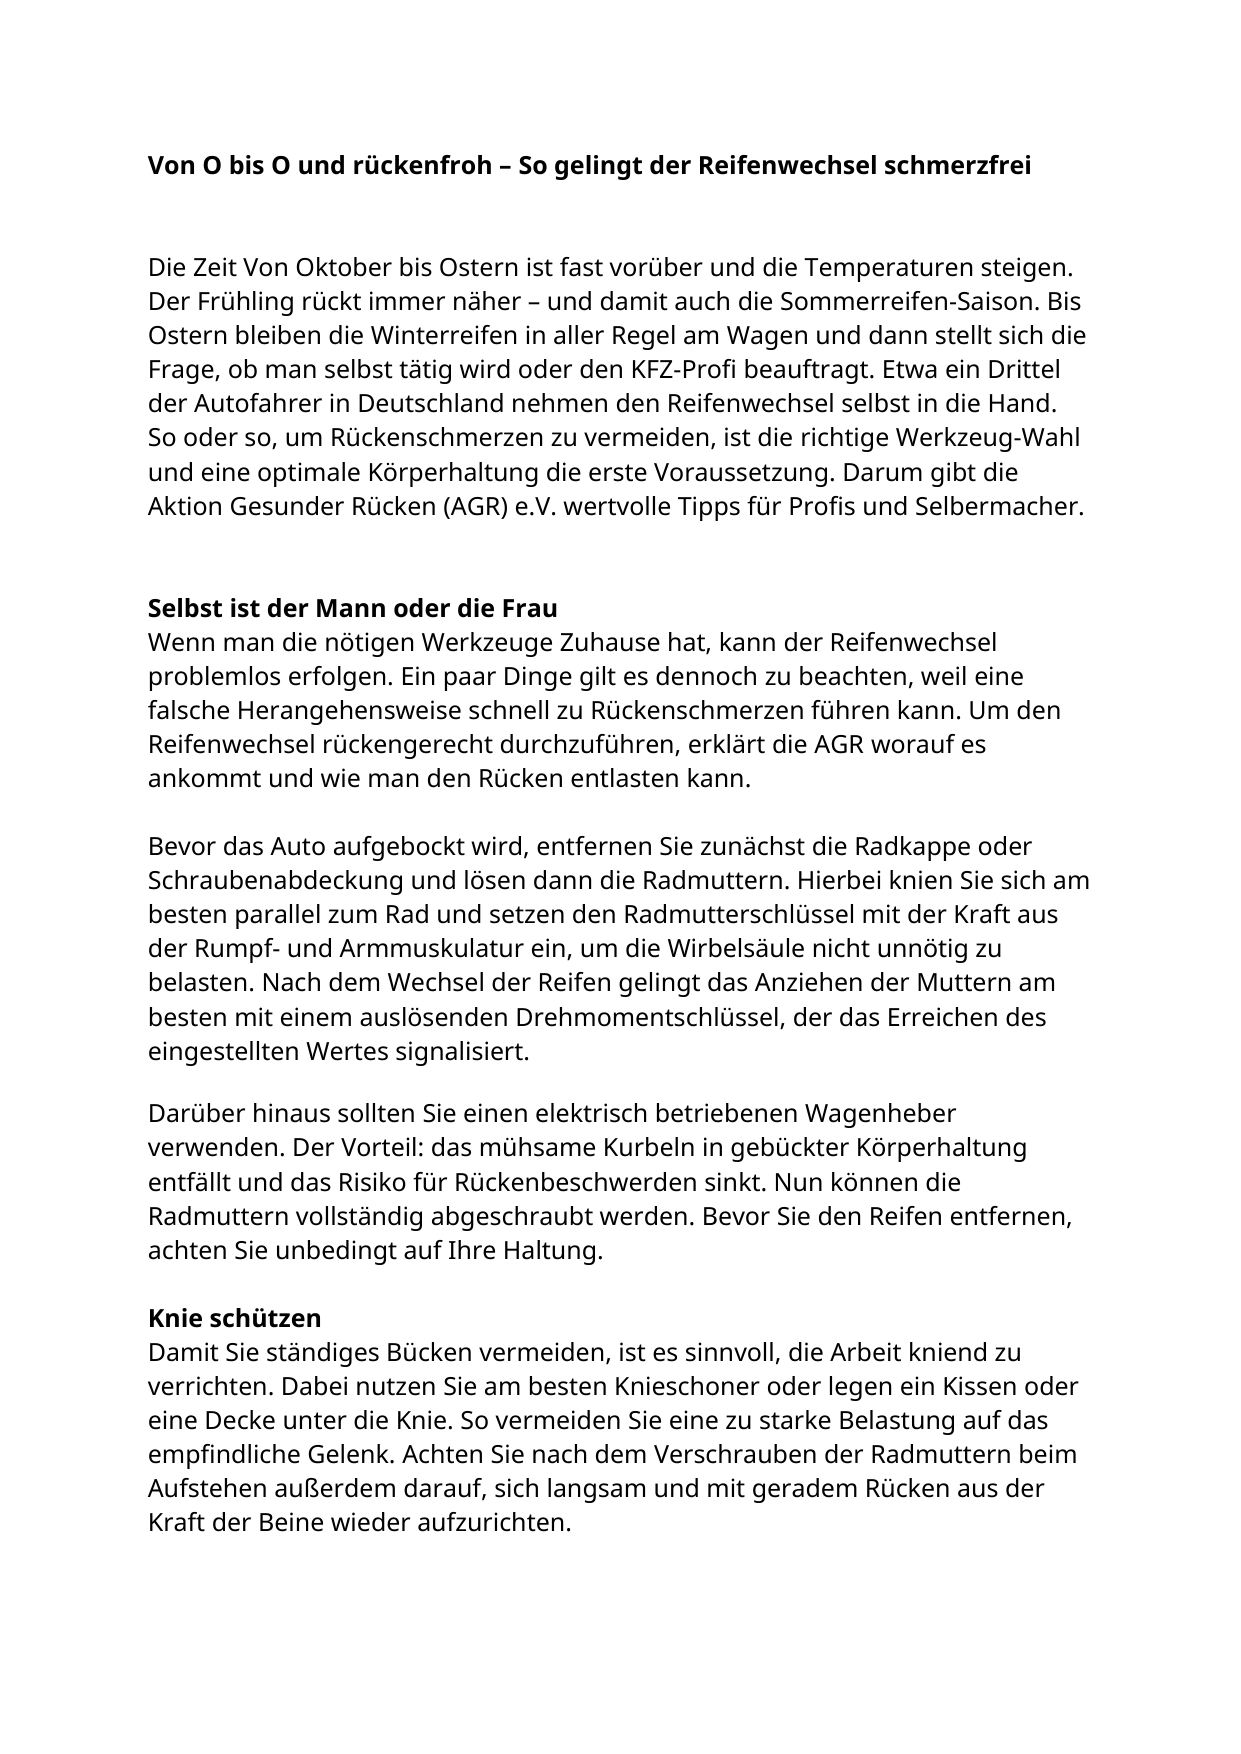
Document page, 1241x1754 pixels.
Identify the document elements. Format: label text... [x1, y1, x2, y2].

text Von O bis O und rückenfroh – So gelingt der Reifenwechsel schmerzfrei [148, 148, 1093, 182]
text Damit Sie ständiges Bücken vermeiden, ist es sinnvoll, die Arbeit kniend zu verrichten. Dabei nutzen Sie am besten Knieschoner oder legen ein Kissen oder eine Decke unter die Knie. So vermeiden Sie eine zu starke Belastung auf das empfindliche Gelenk. Achten Sie nach dem Verschrauben der Radmuttern beim Aufstehen außerdem darauf, sich langsam und mit geradem Rücken aus der Kraft der Beine wieder aufzurichten. [148, 1334, 1093, 1539]
text Bevor das Auto aufgebockt wird, entfernen Sie zunächst die Radkappe oder Schraubenabdeckung und lösen dann die Radmuttern. Hierbei knien Sie sich am besten parallel zum Rad und setzen den Radmutterschlüssel mit der Kraft aus der Rumpf- und Armmuskulatur ein, um die Wirbelsäule nicht unnötig zu belasten. Nach dem Wechsel der Reifen gelingt das Anziehen der Muttern am besten mit einem auslösenden Drehmomentschlüssel, der das Erreichen des eingestellten Wertes signalisiert. [148, 829, 1093, 1067]
text Knie schützen [148, 1300, 1093, 1334]
text Wenn man die nötigen Werkzeuge Zuhause hat, kann der Reifenwechsel problemlos erfolgen. Ein paar Dinge gilt es dennoch zu beachten, weil eine falsche Herangehensweise schnell zu Rückenschmerzen führen kann. Um den Reifenwechsel rückengerecht durchzuführen, erklärt die AGR worauf es ankommt und wie man den Rücken entlasten kann. [148, 624, 1093, 795]
text Selbst ist der Mann oder die Frau [148, 590, 1093, 624]
text Die Zeit Von Oktober bis Ostern ist fast vorüber und die Temperaturen steigen. Der Frühling rückt immer näher – und damit auch die Sommerreifen-Saison. Bis Ostern bleiben die Winterreifen in aller Regel am Wagen und dann stellt sich die Frage, ob man selbst tätig wird oder den KFZ-Profi beauftragt. Etwa ein Drittel der Autofahrer in Deutschland nehmen den Reifenwechsel selbst in die Hand. So oder so, um Rückenschmerzen zu vermeiden, ist die richtige Werkzeug-Wahl und eine optimale Körperhaltung die erste Voraussetzung. Darum gibt die Aktion Gesunder Rücken (AGR) e.V. wertvolle Tipps für Profis und Selbermacher. [148, 250, 1093, 522]
text Darüber hinaus sollten Sie einen elektrisch betriebenen Wagenheber verwenden. Der Vorteil: das mühsame Kurbeln in gebückter Körperhaltung entfällt und das Risiko für Rückenbeschwerden sinkt. Nun können die Radmuttern vollständig abgeschraubt werden. Bevor Sie den Reifen entfernen, achten Sie unbedingt auf Ihre Haltung. [148, 1096, 1093, 1266]
